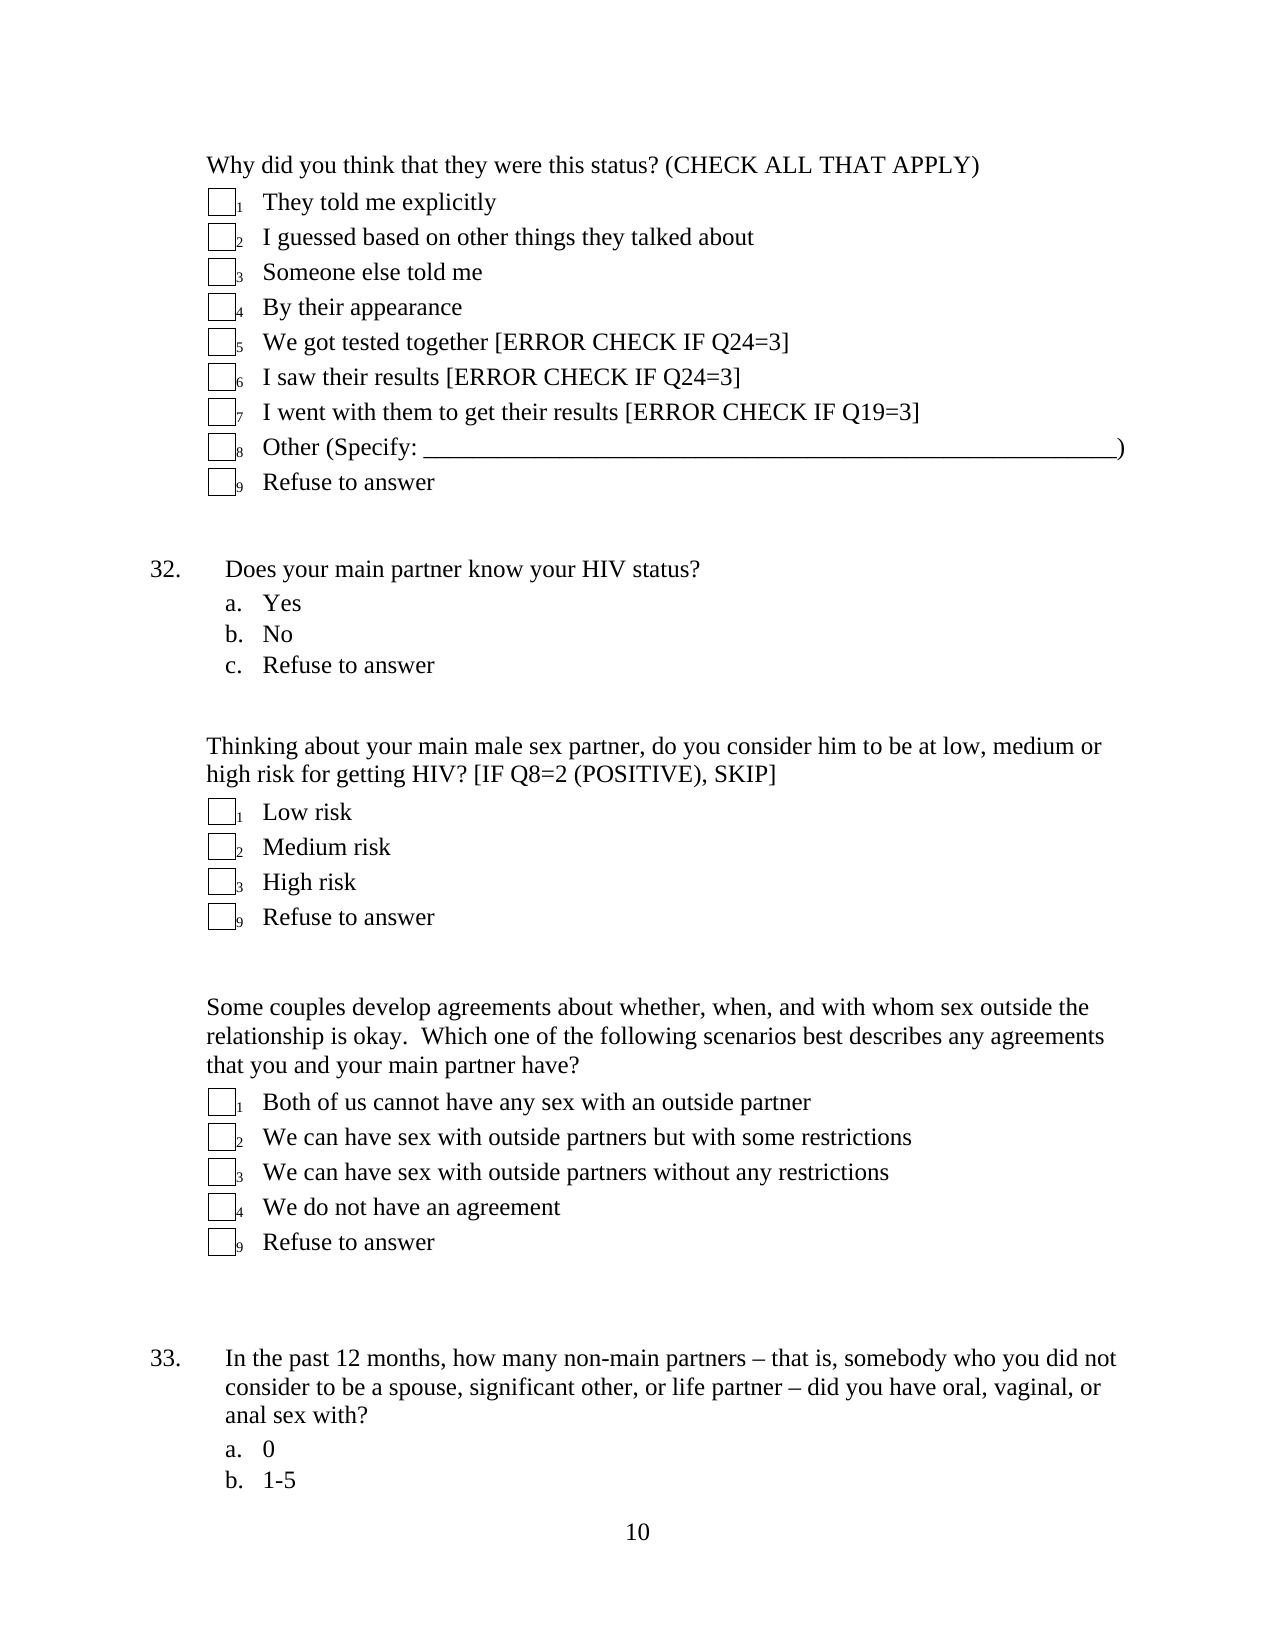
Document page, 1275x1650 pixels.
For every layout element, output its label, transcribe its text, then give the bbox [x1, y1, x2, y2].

text 2 Medium risk [207, 832, 1125, 860]
text 9 Refuse to answer [207, 1227, 1125, 1256]
text b. No [225, 622, 1125, 647]
text 2 We can have sex with outside partners but with some restrictions [207, 1122, 1125, 1151]
text Thinking about your main male sex partner, do you consider him to be at low, medium or high risk for getting HIV? [IF Q8=2 (POSITIVE), SKIP] [206, 731, 1125, 788]
text b. 1-5 [225, 1469, 1125, 1494]
text 6 I saw their results [ERROR CHECK IF Q24=3] [207, 362, 1125, 391]
text 4 We do not have an agreement [207, 1192, 1125, 1221]
text 1 Both of us cannot have any sex with an outside partner [207, 1087, 1125, 1116]
text 33. In the past 12 months, how many non-main partners – that is, somebody who you did not consider to be a spouse, significant other, or life partner – did you have oral, vaginal, or anal sex with? [150, 1343, 1125, 1429]
text 9 Refuse to answer [207, 902, 1125, 930]
text 5 We got tested together [ERROR CHECK IF Q24=3] [207, 327, 1125, 356]
text 1 Low risk [207, 797, 1125, 825]
text 3 We can have sex with outside partners without any restrictions [207, 1157, 1125, 1186]
text c. Refuse to answer [225, 654, 1125, 679]
text 1 They told me explicitly [207, 187, 1125, 216]
text 32. Does your main partner know your HIV status? [150, 554, 1125, 583]
text 7 I went with them to get their results [ERROR CHECK IF Q19=3] [207, 397, 1125, 426]
text 2 I guessed based on other things they talked about [207, 222, 1125, 251]
text Some couples develop agreements about whether, when, and with whom sex outside the relationship is okay. Which one of the following scenarios best describes any agreements that you and your main partner have? [206, 992, 1125, 1079]
text Why did you think that they were this status? (CHECK ALL THAT APPLY) [206, 150, 1125, 179]
text 3 High risk [207, 867, 1125, 895]
text 8 Other (Specify: ) [207, 432, 1125, 461]
text a. 0 [225, 1437, 1125, 1462]
text a. Yes [225, 591, 1125, 616]
text 9 Refuse to answer [207, 467, 1125, 496]
text 4 By their appearance [207, 292, 1125, 321]
text 3 Someone else told me [207, 257, 1125, 286]
